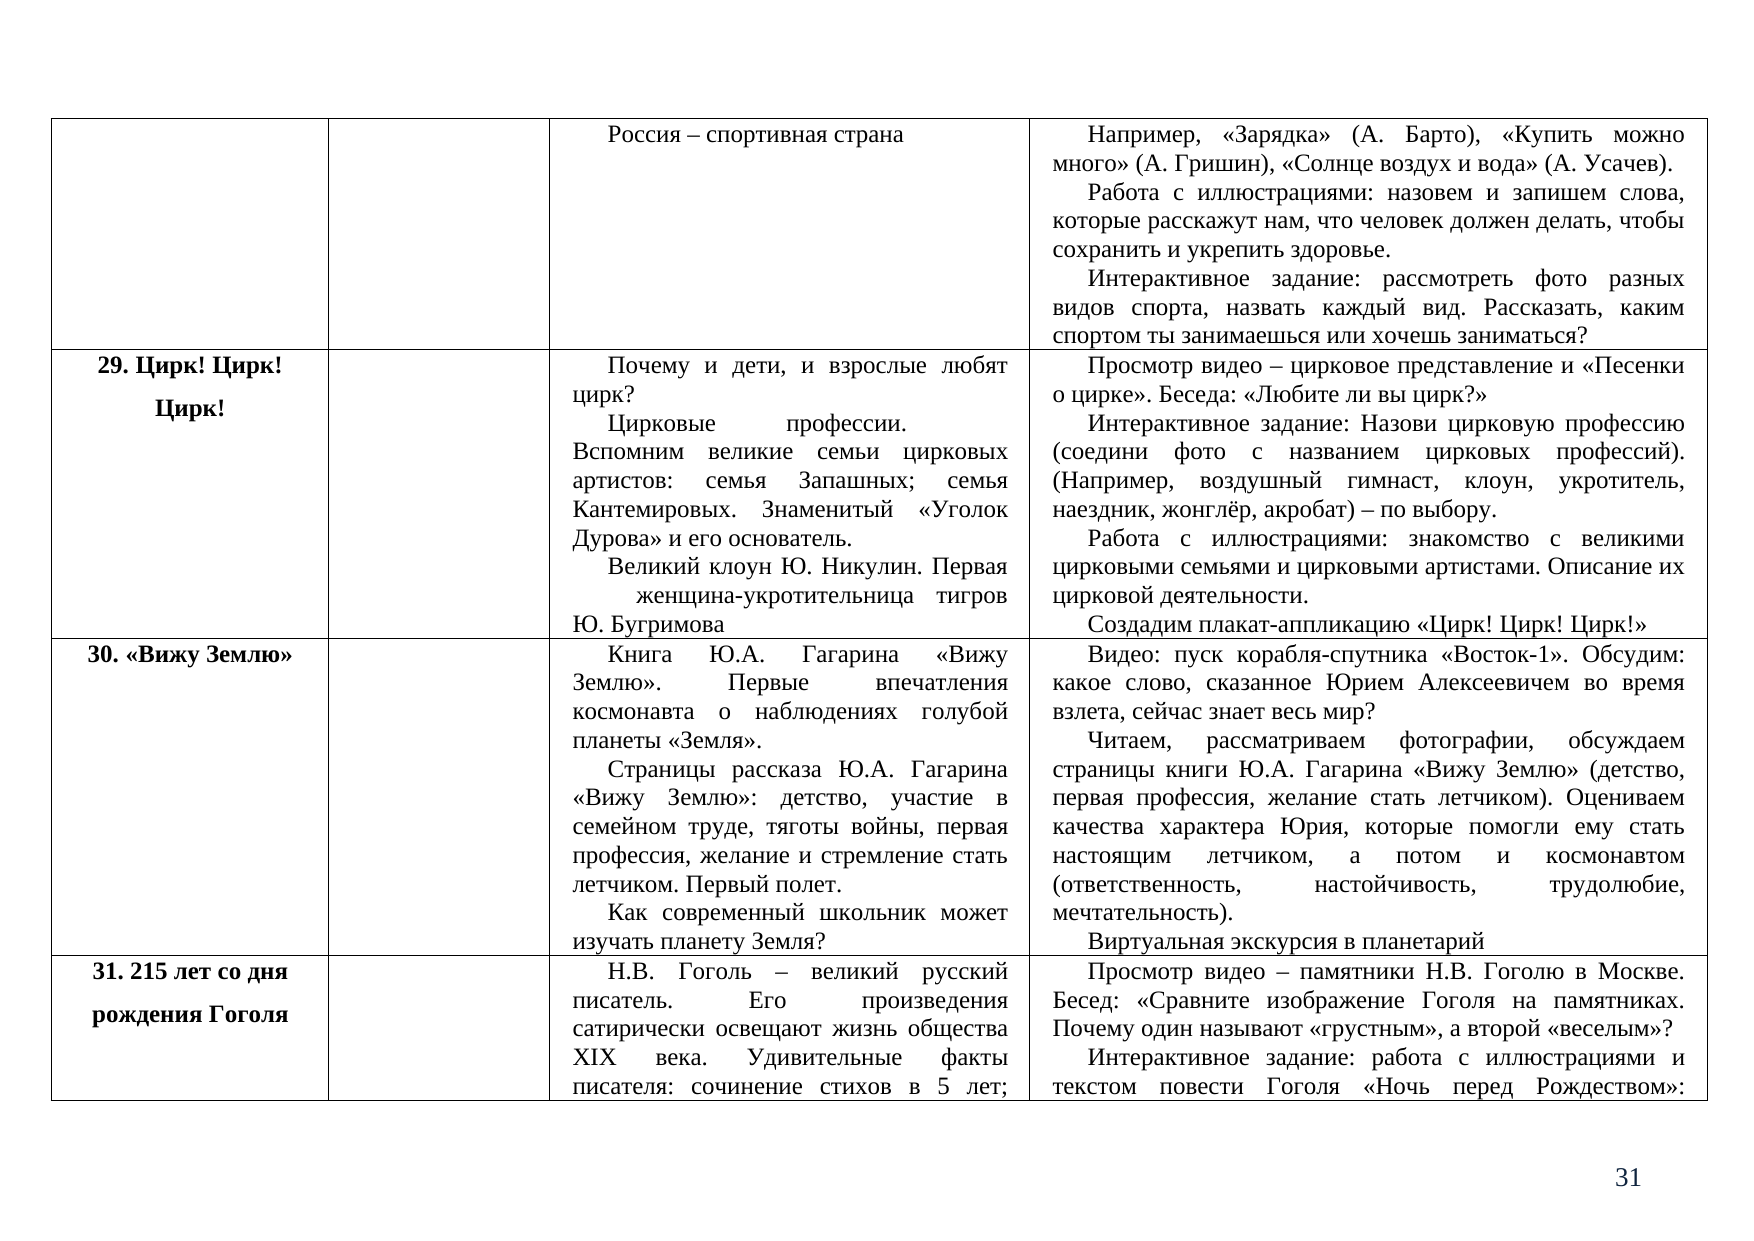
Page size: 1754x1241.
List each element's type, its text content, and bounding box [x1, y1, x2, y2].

table_cell Видео: пуск корабля-спутника «Восток-1». Обсудим: какое слово, сказанное Юрием Алексеевичем во время взлета, сейчас знает весь мир? Читаем, рассматриваем фотографии, обсуждаем страницы книги Ю.А. Гагарина «Вижу Землю» (детство, первая профессия, желание стать летчиком). Оцениваем качества характера Юрия, которые помогли ему стать настоящим летчиком, а потом и космонавтом (ответственность, настойчивость, трудолюбие, мечтательность). Виртуальная экскурсия в планетарий [1030, 639, 1707, 955]
table_cell [329, 956, 549, 1100]
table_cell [550, 119, 1029, 349]
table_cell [52, 119, 328, 349]
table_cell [550, 956, 1029, 1100]
table_cell Почему и дети, и взрослые любят цирк? Цирковые профессии. Вспомним великие семьи цирковых артистов: семья Запашных; семья Кантемировых. Знаменитый «Уголок Дурова» и его основатель. Великий клоун Ю. Никулин. Первая женщина-укротительница тигров Ю. Бугримова [550, 350, 1029, 638]
table_cell [329, 119, 549, 349]
table_cell Просмотр видео – цирковое представление и «Песенки о цирке». Беседа: «Любите ли вы цирк?» Интерактивное задание: Назови цирковую профессию (соедини фото с названием цирковых профессий). (Например, воздушный гимнаст, клоун, укротитель, наездник, жонглёр, акробат) – по выбору. Работа с иллюстрациями: знакомство с великими цирковыми семьями и цирковыми артистами. Описание их цирковой деятельности. Создадим плакат-аппликацию «Цирк! Цирк! Цирк!» [1030, 350, 1707, 638]
table_cell 30. «Вижу Землю» [52, 639, 328, 955]
table_cell [329, 639, 549, 955]
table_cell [52, 956, 328, 1100]
table_cell [329, 350, 549, 638]
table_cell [1030, 956, 1707, 1100]
table_cell 29. Цирк! Цирк! Цирк! [52, 350, 328, 638]
table_cell Книга Ю.А. Гагарина «Вижу Землю». Первые впечатления космонавта о наблюдениях голубой планеты «Земля». Страницы рассказа Ю.А. Гагарина «Вижу Землю»: детство, участие в семейном труде, тяготы войны, первая профессия, желание и стремление стать летчиком. Первый полет. Как современный школьник может изучать планету Земля? [550, 639, 1029, 955]
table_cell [1030, 119, 1707, 349]
